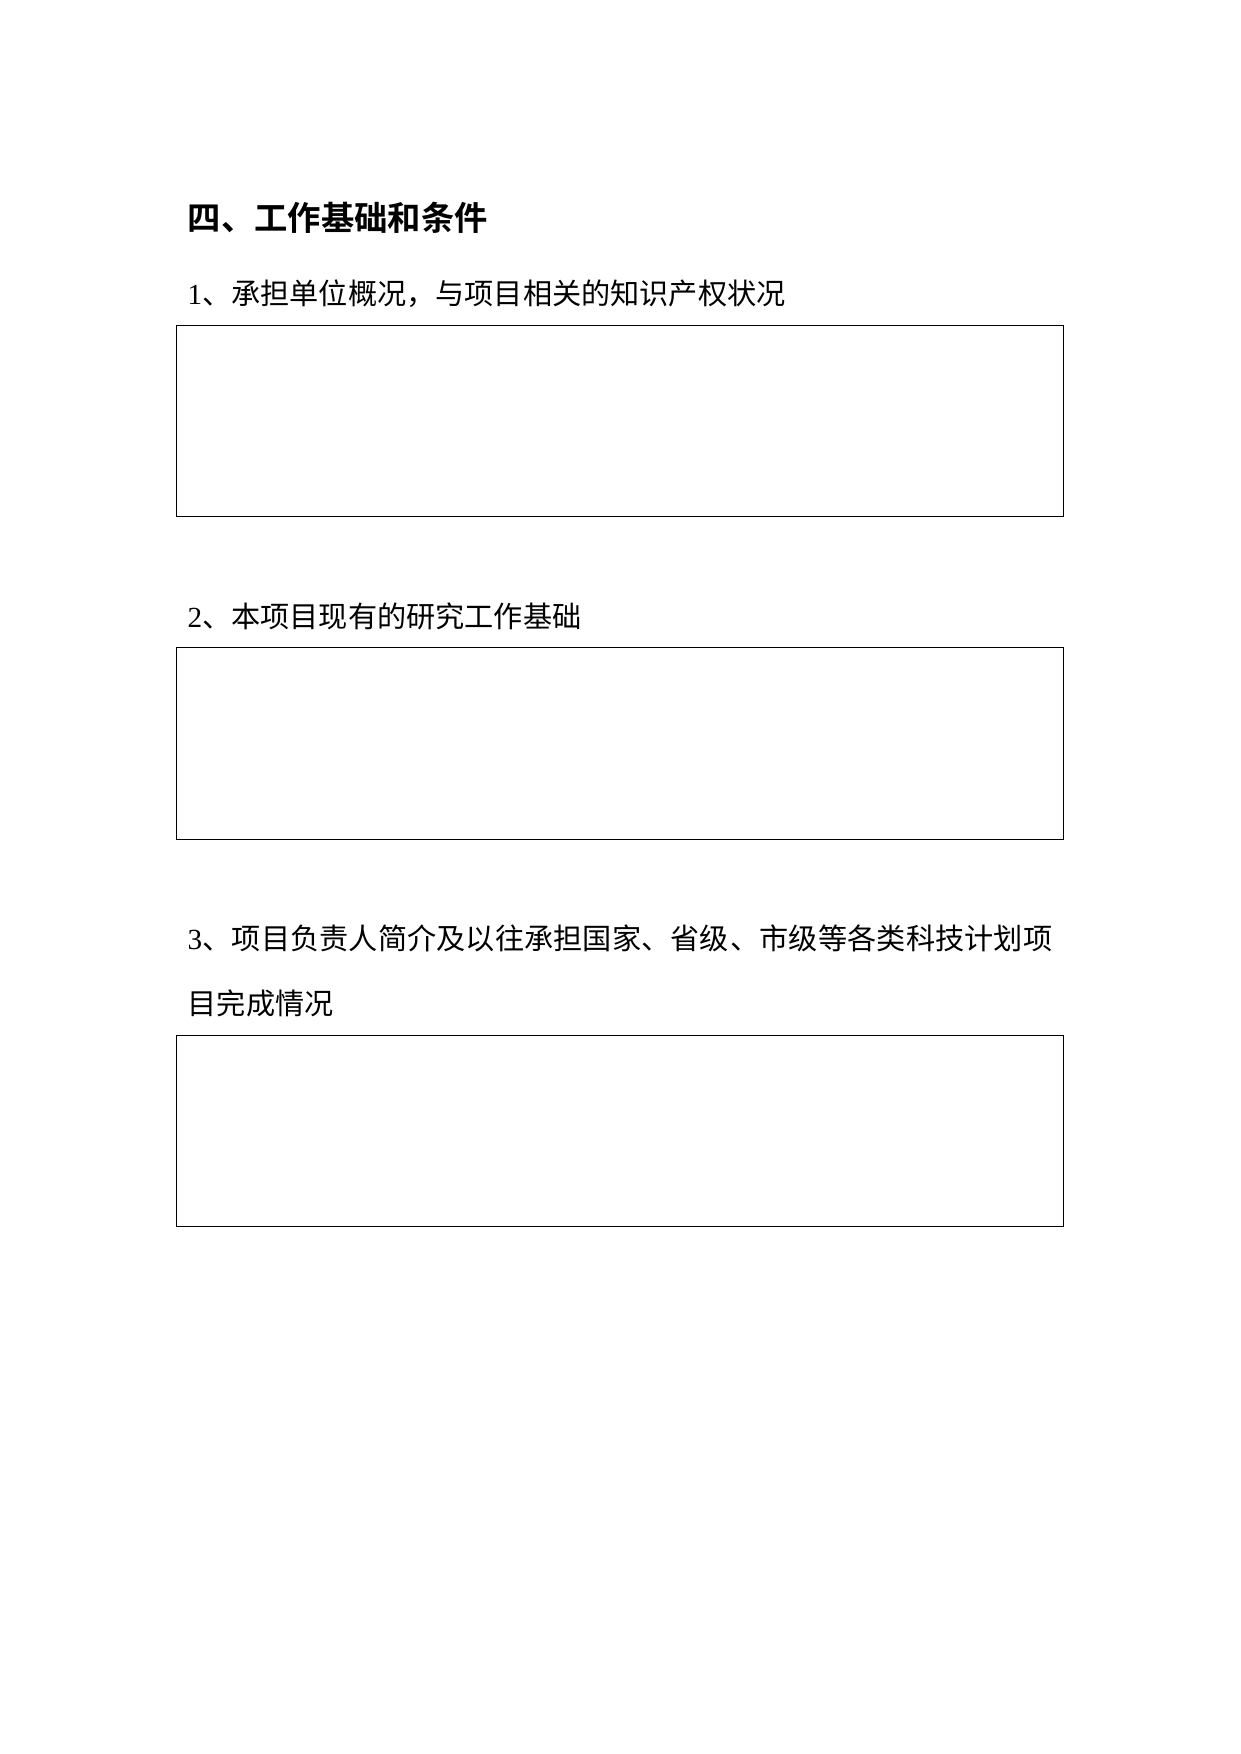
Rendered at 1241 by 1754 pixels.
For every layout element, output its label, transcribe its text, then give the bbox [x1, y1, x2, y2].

text 2、本项目现有的研究工作基础（文档标题） [187, 582, 1053, 647]
subtitle 四、工作基础和条件（文档标题） [187, 162, 1053, 259]
text 3、项目负责人简介及以往承担国家、省级、市级等各类科技计划项目完成情况（文档标题） [187, 904, 1053, 1034]
text 1、承担单位概况，与项目相关的知识产权状况（文档标题） [187, 259, 1053, 324]
